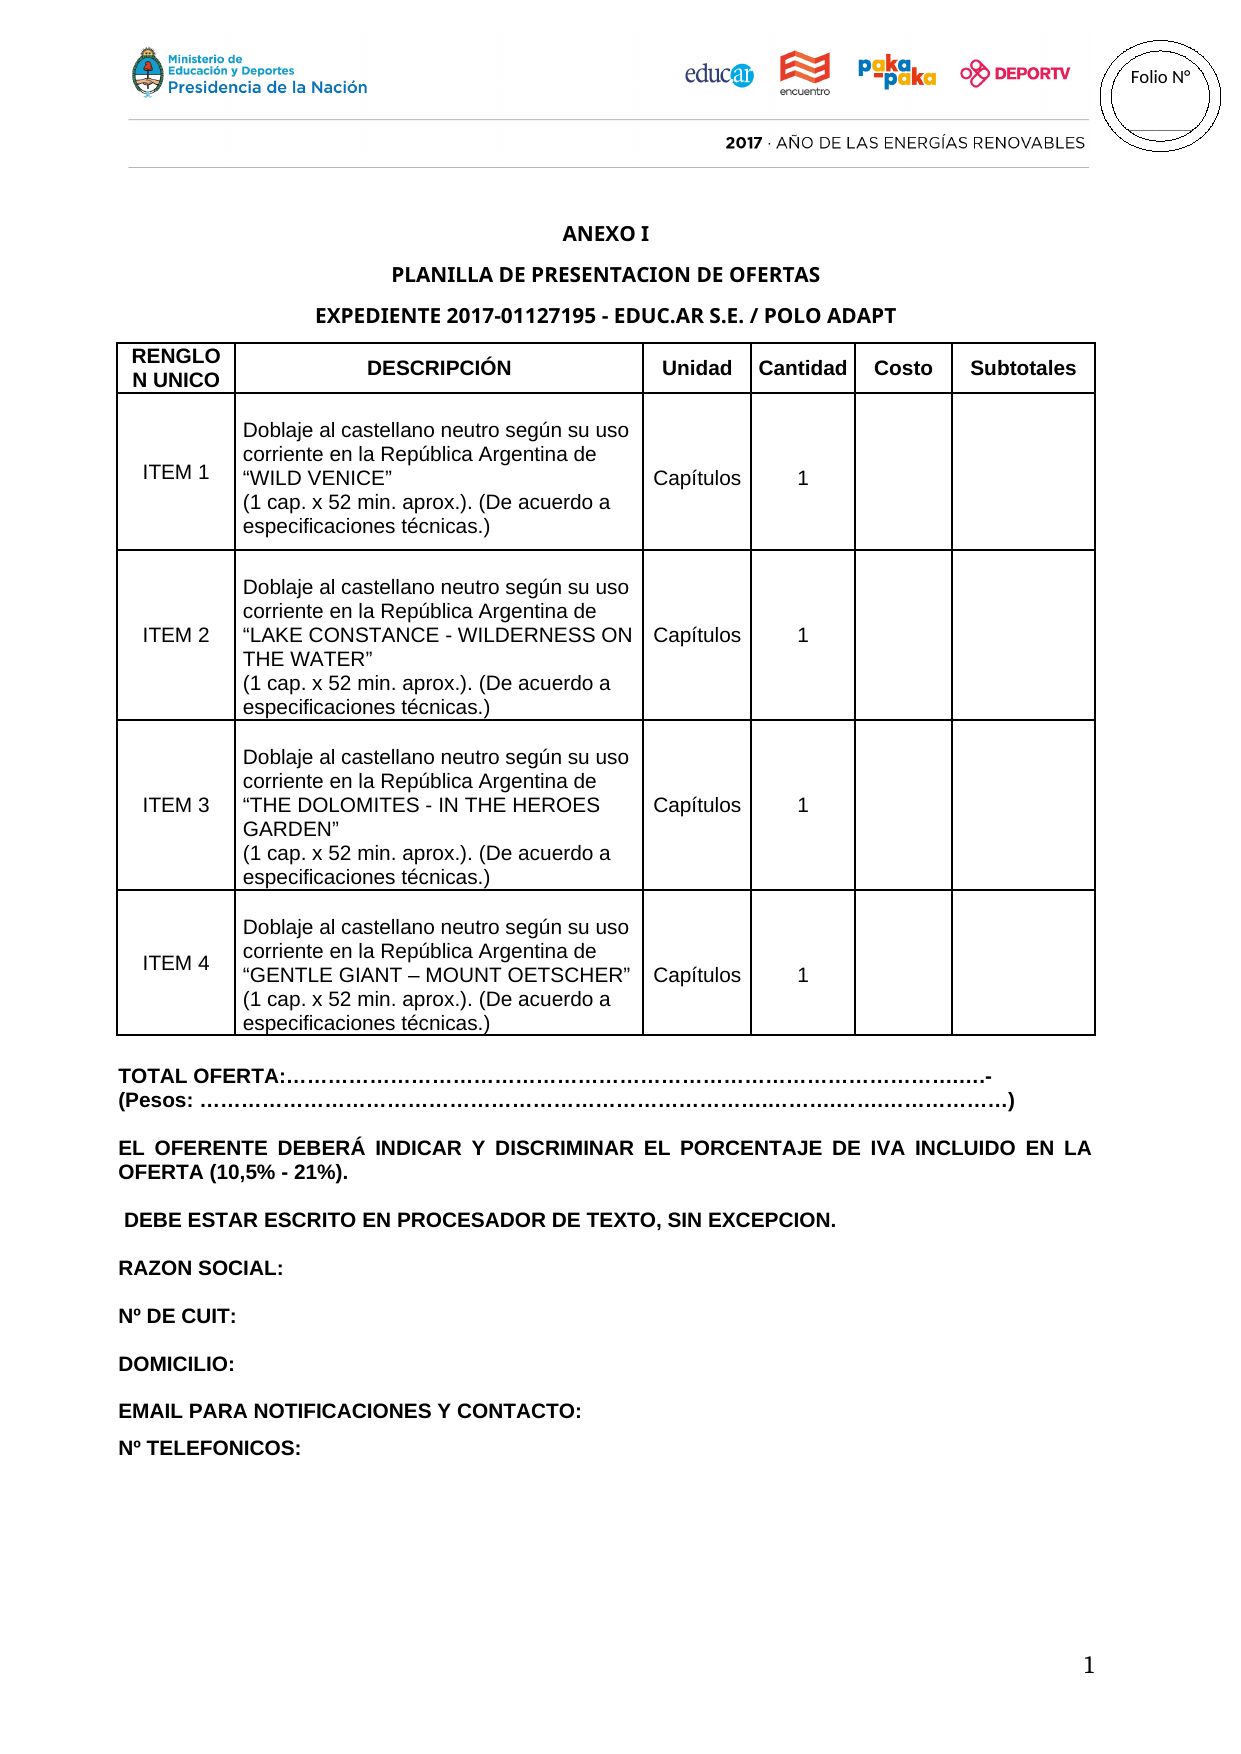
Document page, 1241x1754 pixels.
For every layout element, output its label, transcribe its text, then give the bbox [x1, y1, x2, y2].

text (Pesos: ……………………………………………………………………….……….…….………………) [118, 1088, 1093, 1112]
table_cell Doblaje al castellano neutro según su uso corriente en la República Argentina de “LAKE CONSTANCE - WILDERNESS ON THE WATER” (1 cap. x 52 min. aprox.). (De acuerdo a especificaciones técnicas.) [236, 551, 642, 719]
table_cell ITEM 1 [118, 394, 234, 549]
table_cell [953, 551, 1094, 719]
table_cell ITEM 4 [118, 891, 234, 1034]
text PLANILLA DE PRESENTACION DE OFERTAS [118, 260, 1093, 289]
table_cell Capítulos [644, 891, 750, 1034]
table_cell [856, 551, 951, 719]
text DEBE ESTAR ESCRITO EN PROCESADOR DE TEXTO, SIN EXCEPCION. [118, 1208, 1093, 1232]
text ANEXO I [118, 219, 1093, 248]
table_header Unidad [644, 344, 750, 392]
text EL OFERENTE DEBERÁ INDICAR Y DISCRIMINAR EL PORCENTAJE DE IVA INCLUIDO EN LA OFERTA (10,5% - 21%). [118, 1136, 1093, 1184]
table_cell [953, 891, 1094, 1034]
table_cell 1 [752, 551, 854, 719]
table_cell Capítulos [644, 394, 750, 549]
picture [121, 29, 1091, 175]
table_cell Doblaje al castellano neutro según su uso corriente en la República Argentina de “THE DOLOMITES - IN THE HEROES GARDEN” (1 cap. x 52 min. aprox.). (De acuerdo a especificaciones técnicas.) [236, 721, 642, 888]
table_header Costo [856, 344, 951, 392]
table_cell ITEM 2 [118, 551, 234, 719]
table_header Cantidad [752, 344, 854, 392]
text EXPEDIENTE 2017-01127195 - EDUC.AR S.E. / POLO ADAPT [118, 301, 1093, 329]
text Nº TELEFONICOS: [118, 1436, 1093, 1460]
table_header RENGLON UNICO [118, 344, 234, 392]
table_cell [856, 721, 951, 888]
table_cell [953, 394, 1094, 549]
table_cell Doblaje al castellano neutro según su uso corriente en la República Argentina de “GENTLE GIANT – MOUNT OETSCHER” (1 cap. x 52 min. aprox.). (De acuerdo a especificaciones técnicas.) [236, 891, 642, 1034]
table_cell [856, 891, 951, 1034]
text DOMICILIO: [118, 1351, 1093, 1375]
text Nº DE CUIT: [118, 1303, 1093, 1327]
table_cell Capítulos [644, 721, 750, 888]
table_cell 1 [752, 394, 854, 549]
table_cell Capítulos [644, 551, 750, 719]
text EMAIL PARA NOTIFICACIONES Y CONTACTO: [118, 1399, 1093, 1423]
table_cell [856, 394, 951, 549]
text RAZON SOCIAL: [118, 1256, 1093, 1279]
table_cell [953, 721, 1094, 888]
table_cell 1 [752, 721, 854, 888]
table_cell 1 [752, 891, 854, 1034]
table_header DESCRIPCIÓN [236, 344, 642, 392]
table_header Subtotales [953, 344, 1094, 392]
table_cell ITEM 3 [118, 721, 234, 888]
table_cell Doblaje al castellano neutro según su uso corriente en la República Argentina de “WILD VENICE” (1 cap. x 52 min. aprox.). (De acuerdo a especificaciones técnicas.) [236, 394, 642, 549]
text TOTAL OFERTA:…………………………………………………………………………………….….- [118, 1064, 1093, 1088]
